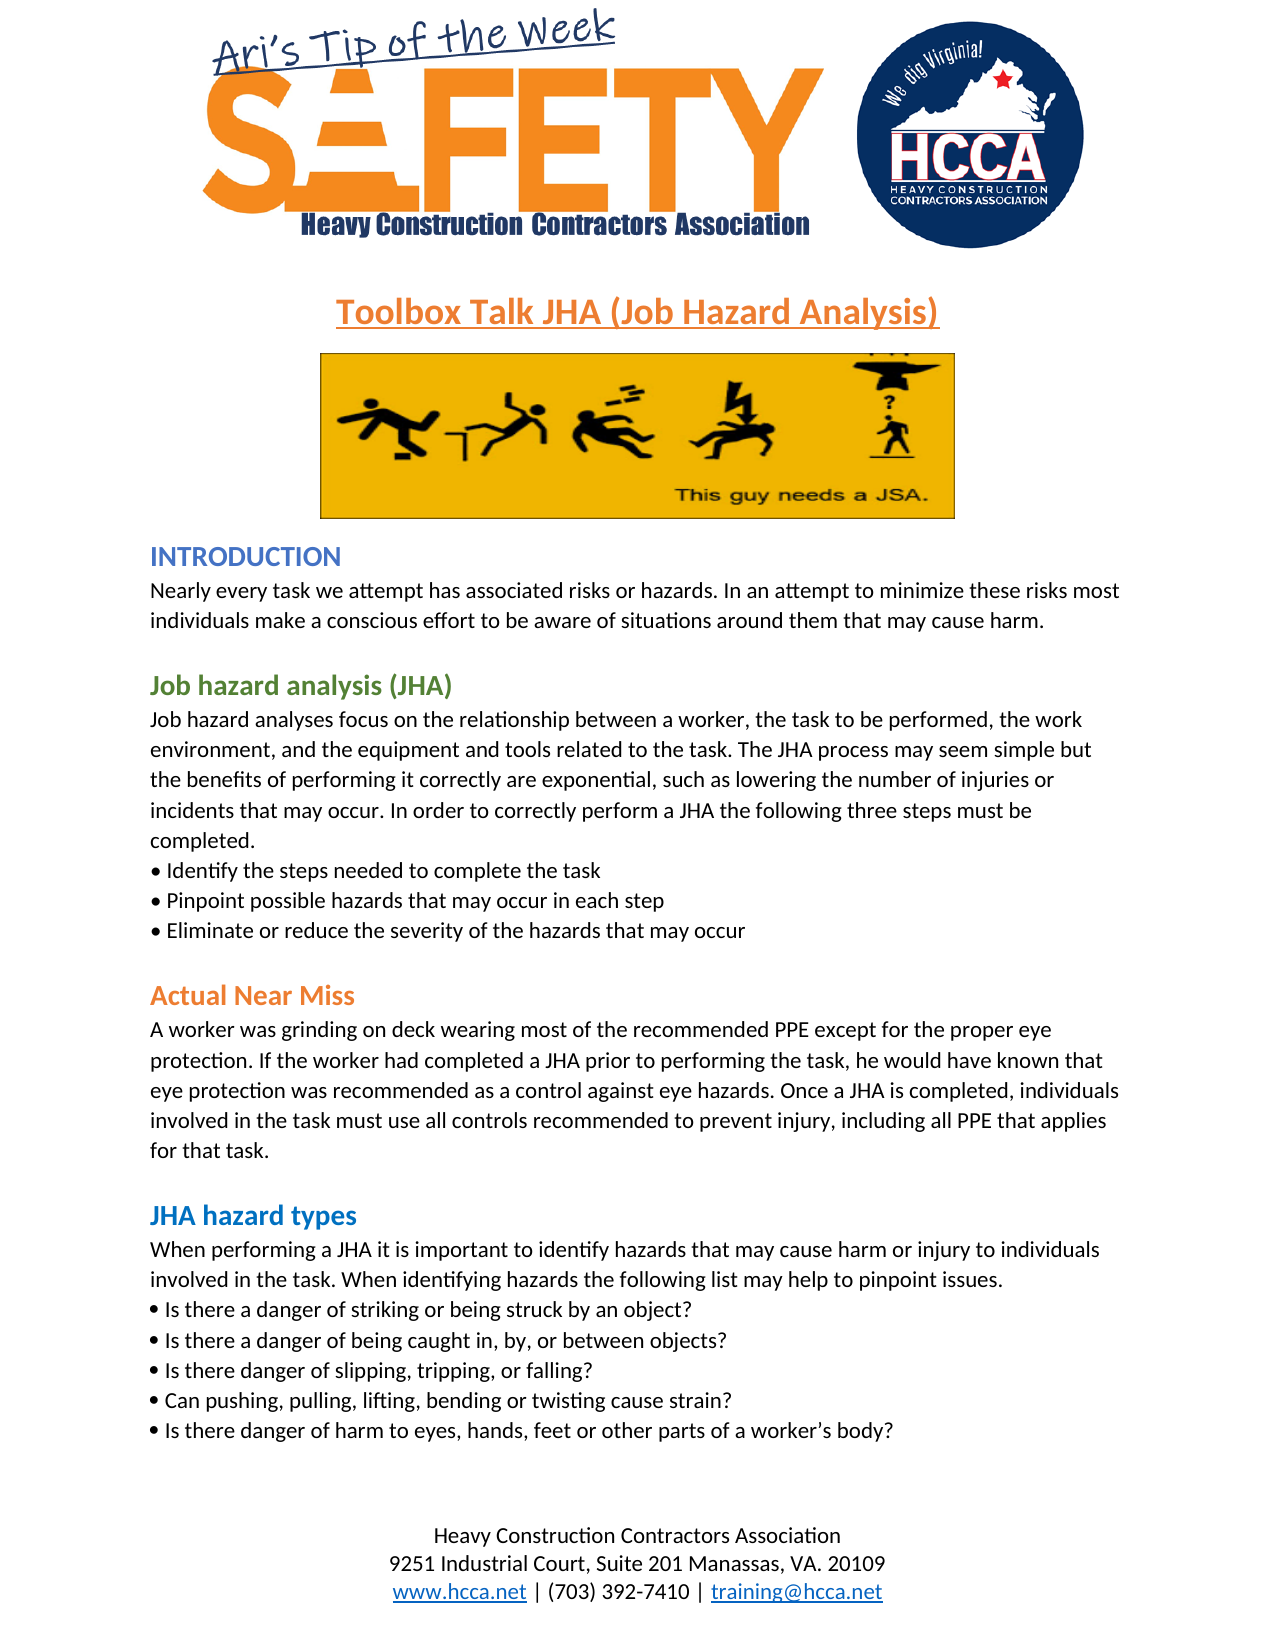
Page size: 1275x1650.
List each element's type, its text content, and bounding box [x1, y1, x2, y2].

text Nearly every task we attempt has associated risks or hazards. In an attempt to minimize these risks most individuals make a conscious effort to be aware of situations around them that may cause harm. [150, 576, 1125, 634]
text Is there a danger of being caught in, by, or between objects? [150, 1326, 1125, 1354]
text When performing a JHA it is important to identify hazards that may cause harm or injury to individuals involved in the task. When identifying hazards the following list may help to pinpoint issues. [150, 1235, 1125, 1293]
picture [181, 0, 1094, 260]
text Is there danger of harm to eyes, hands, feet or other parts of a worker’s body? [150, 1416, 1125, 1444]
text Toolbox Talk JHA (Job Hazard Analysis) [150, 288, 1125, 333]
text A worker was grinding on deck wearing most of the recommended PPE except for the proper eye protection. If the worker had completed a JHA prior to performing the task, he would have known that eye protection was recommended as a control against eye hazards. Once a JHA is completed, individuals involved in the task must use all controls recommended to prevent injury, including all PPE that applies for that task. [150, 1016, 1125, 1164]
text Job hazard analyses focus on the relationship between a worker, the task to be performed, the work environment, and the equipment and tools related to the task. The JHA process may seem simple but the benefits of performing it correctly are exponential, such as lowering the number of injuries or incidents that may occur. In order to correctly perform a JHA the following three steps must be completed. [150, 705, 1125, 854]
text • Eliminate or reduce the severity of the hazards that may occur [150, 917, 1125, 945]
text INTRODUCTION [150, 538, 1125, 573]
text JHA hazard types [150, 1197, 1125, 1232]
picture [320, 353, 955, 519]
text Actual Near Miss [150, 977, 1125, 1013]
text • Identify the steps needed to complete the task [150, 856, 1125, 884]
text Is there a danger of striking or being struck by an object? [150, 1296, 1125, 1324]
text • Pinpoint possible hazards that may occur in each step [150, 886, 1125, 914]
text Job hazard analysis (JHA) [150, 667, 1125, 702]
text Can pushing, pulling, lifting, bending or twisting cause strain? [150, 1386, 1125, 1414]
text Is there danger of slipping, tripping, or falling? [150, 1356, 1125, 1384]
